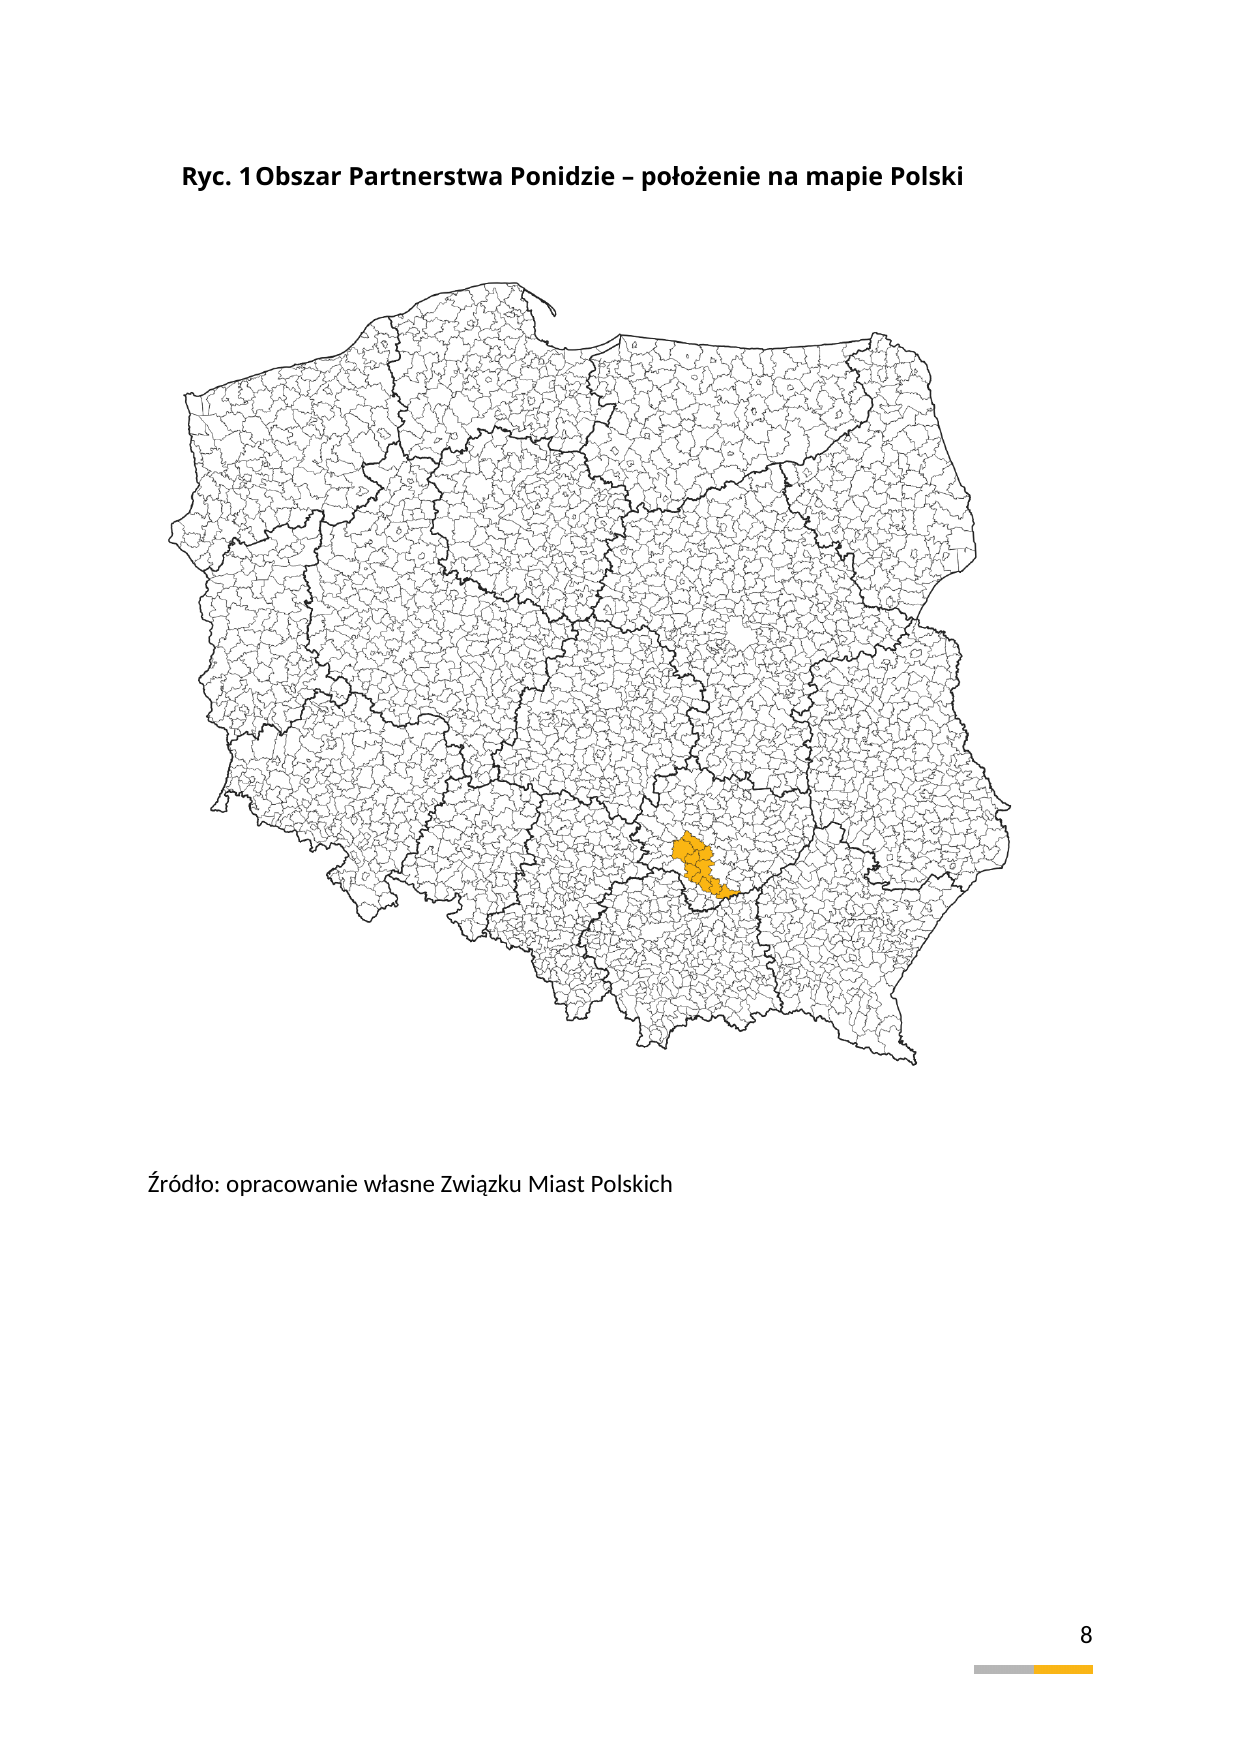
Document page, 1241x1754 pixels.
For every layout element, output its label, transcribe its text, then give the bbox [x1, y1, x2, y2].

picture [148, 249, 1025, 1126]
picture [974, 1665, 1093, 1674]
